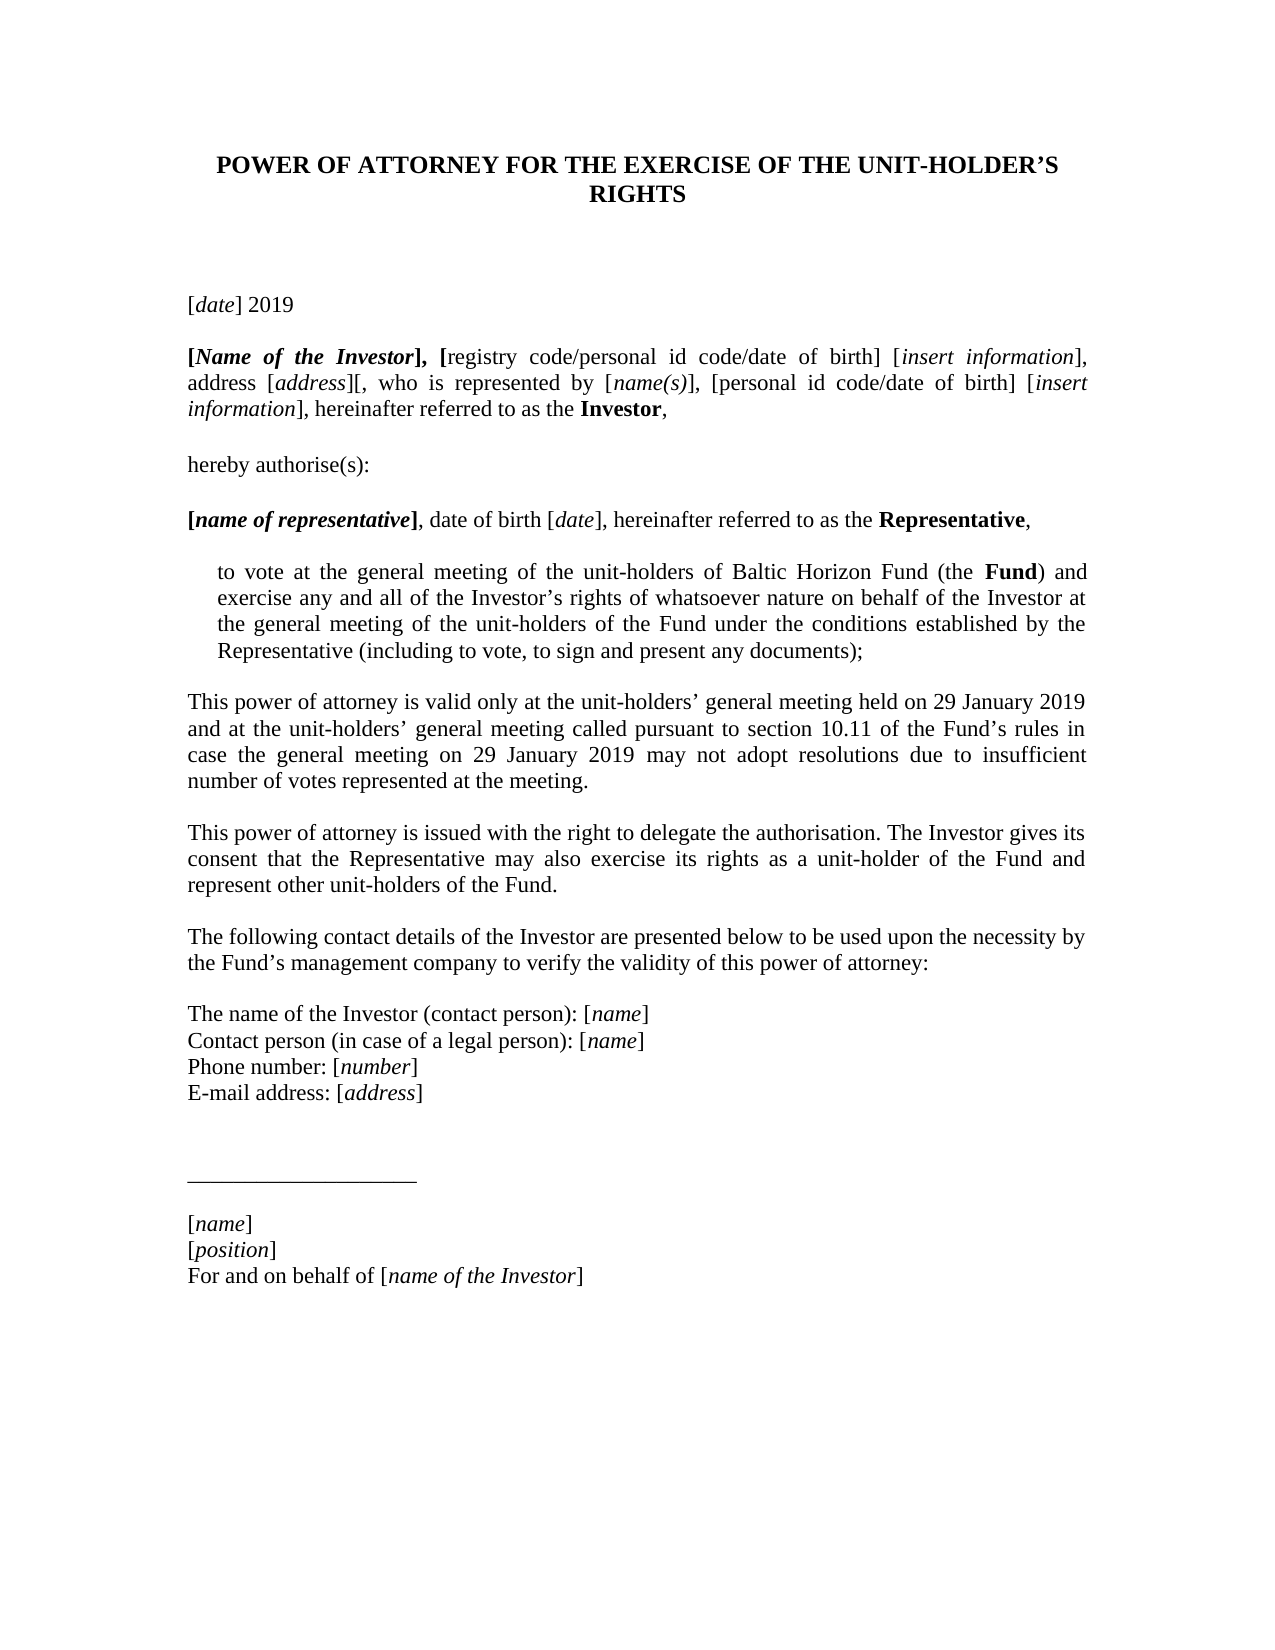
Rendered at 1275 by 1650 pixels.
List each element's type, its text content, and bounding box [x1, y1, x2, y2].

text The following contact details of the Investor are presented below to be used upon the necessity by the Fund’s management company to verify the validity of this power of attorney: [187, 923, 1087, 975]
text POWER OF ATTORNEY FOR THE EXERCISE OF THE UNIT-HOLDER’S RIGHTS [187, 150, 1087, 207]
text [Name of the Investor], [registry code/personal id code/date of birth] [insert information], address [address][, who is represented by [name(s)], [personal id code/date of birth] [insert information], hereinafter referred to as the Investor, [187, 343, 1087, 422]
text This power of attorney is valid only at the unit-holders’ general meeting held on 29 January 2019 and at the unit-holders’ general meeting called pursuant to section 10.11 of the Fund’s rules in case the general meeting on 29 January 2019 may not adopt resolutions due to insufficient number of votes represented at the meeting. [187, 688, 1087, 794]
text Phone number: [number] [187, 1053, 1087, 1079]
text hereby authorise(s): [187, 451, 1087, 477]
text ____________________ [187, 1158, 1087, 1185]
text Contact person (in case of a legal person): [name] [187, 1027, 1087, 1053]
text to vote at the general meeting of the unit-holders of Baltic Horizon Fund (the Fund) and exercise any and all of the Investor’s rights of whatsoever nature on behalf of the Investor at the general meeting of the unit-holders of the Fund under the conditions established by the Representative (including to vote, to sign and present any documents); [217, 558, 1087, 663]
text [name] [187, 1210, 1087, 1236]
text E-mail address: [address] [187, 1079, 1087, 1106]
text [position] [187, 1236, 1087, 1263]
text [name of representative], date of birth [date], hereinafter referred to as the Representative, [187, 506, 1087, 533]
text For and on behalf of [name of the Investor] [187, 1263, 1087, 1289]
text [date] 2019 [187, 291, 1087, 318]
text This power of attorney is issued with the right to delegate the authorisation. The Investor gives its consent that the Representative may also exercise its rights as a unit-holder of the Fund and represent other unit-holders of the Fund. [187, 819, 1087, 898]
text The name of the Investor (contact person): [name] [187, 1000, 1087, 1027]
